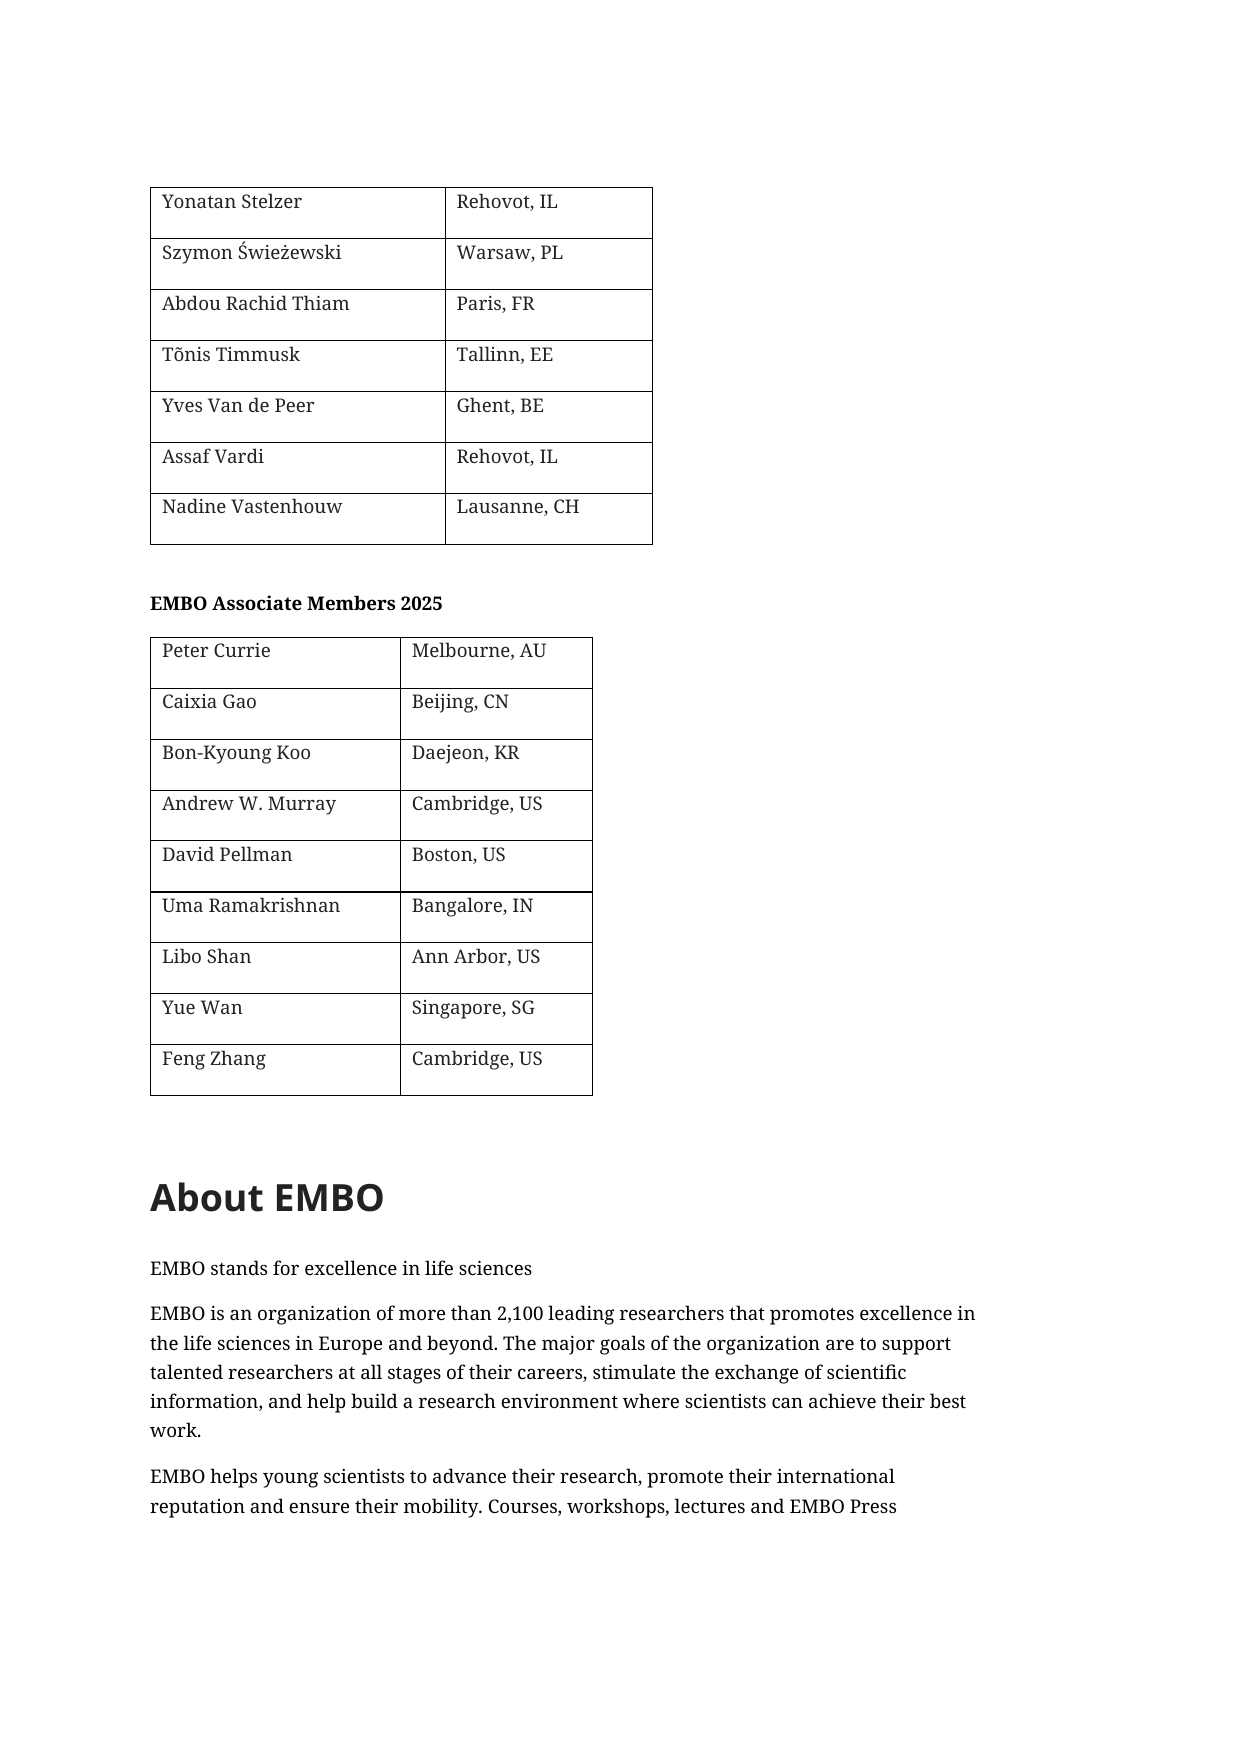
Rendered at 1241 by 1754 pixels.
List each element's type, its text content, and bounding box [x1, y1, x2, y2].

table_cell Szymon Świeżewski [151, 239, 445, 289]
subtitle About EMBO [150, 1171, 990, 1222]
table_cell Tallinn, EE [446, 341, 652, 391]
table_cell Caixia Gao [151, 689, 400, 738]
table_cell Yonatan Stelzer [151, 188, 445, 238]
table_cell Yue Wan [151, 994, 400, 1044]
table_cell Andrew W. Murray [151, 791, 400, 840]
table_cell Tõnis Timmusk [151, 341, 445, 391]
table_cell Feng Zhang [151, 1045, 400, 1095]
table_cell Ghent, BE [446, 392, 652, 442]
table_cell Bon-Kyoung Koo [151, 740, 400, 789]
table_cell Uma Ramakrishnan [151, 893, 400, 942]
text EMBO Associate Members 2025 [150, 591, 992, 616]
table_cell Lausanne, CH [446, 494, 652, 544]
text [150, 1464, 992, 1518]
table_cell Cambridge, US [401, 1045, 592, 1095]
table_cell Paris, FR [446, 290, 652, 340]
table_cell Ann Arbor, US [401, 943, 592, 993]
table_cell Nadine Vastenhouw [151, 494, 445, 544]
table_cell Rehovot, IL [446, 188, 652, 238]
table_cell Daejeon, KR [401, 740, 592, 789]
table_cell David Pellman [151, 841, 400, 891]
table_cell Singapore, SG [401, 994, 592, 1044]
table_cell Abdou Rachid Thiam [151, 290, 445, 340]
table_cell Yves Van de Peer [151, 392, 445, 442]
table_cell Cambridge, US [401, 791, 592, 840]
table_header Peter Currie [151, 638, 400, 688]
table_cell Rehovot, IL [446, 443, 652, 493]
table_cell Assaf Vardi [151, 443, 445, 493]
table_cell Beijing, CN [401, 689, 592, 738]
text EMBO stands for excellence in life sciences [150, 1255, 992, 1280]
table_cell Bangalore, IN [401, 893, 592, 942]
text EMBO is an organization of more than 2,100 leading researchers that promotes excellence in the life sciences in Europe and beyond. The major goals of the organization are to support talented researchers at all stages of their careers, stimulate the exchange of scientific information, and help build a research environment where scientists can achieve their best work. [150, 1301, 992, 1443]
table_cell Libo Shan [151, 943, 400, 993]
table_cell Boston, US [401, 841, 592, 891]
table_cell Warsaw, PL [446, 239, 652, 289]
table_header Melbourne, AU [401, 638, 592, 688]
